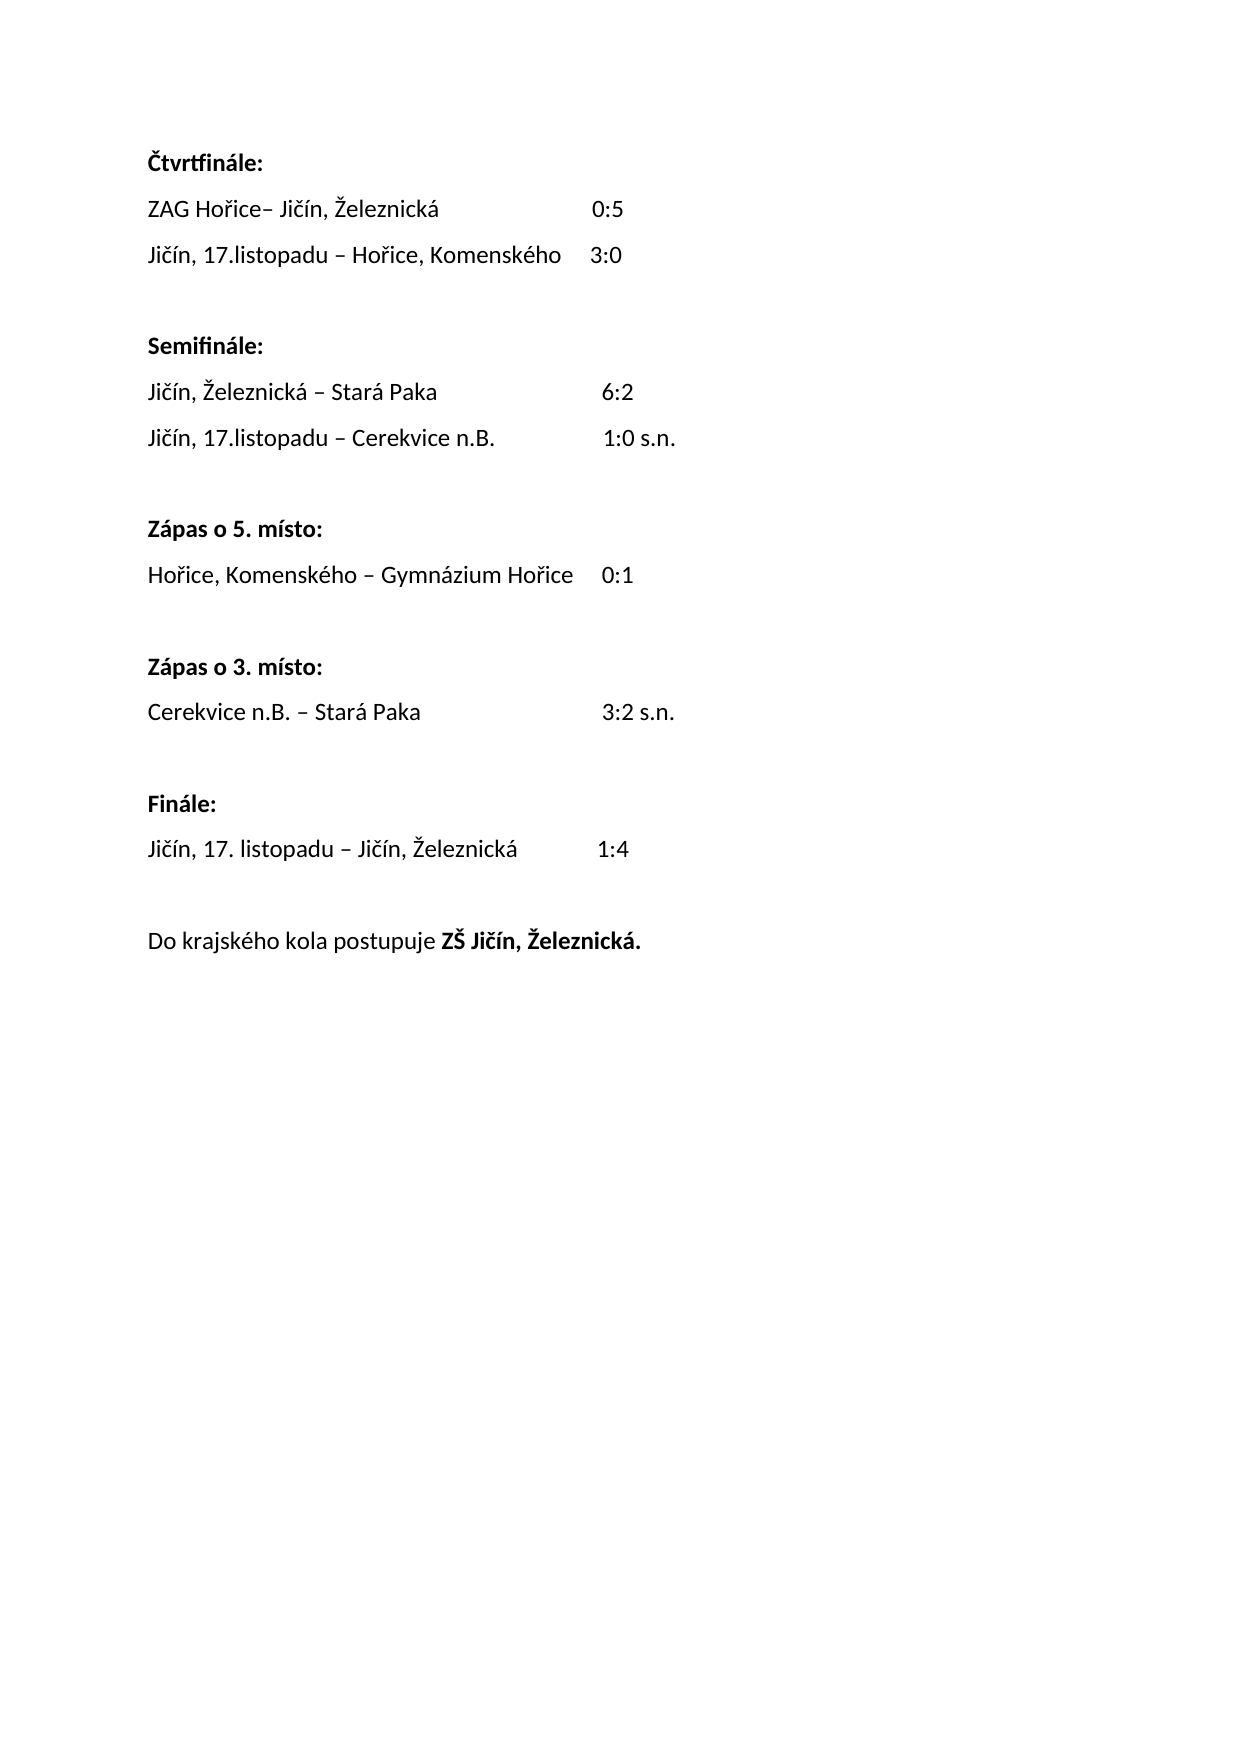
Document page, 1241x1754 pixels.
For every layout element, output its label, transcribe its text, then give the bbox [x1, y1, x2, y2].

text Finále: [148, 788, 1093, 818]
text Semifinále: [148, 331, 1093, 361]
text Čtvrtfinále: [148, 148, 1093, 178]
text Hořice, Komenského – Gymnázium Hořice 0:1 [148, 559, 1093, 590]
text ZAG Hořice– Jičín, Železnická 0:5 [148, 193, 1093, 224]
text Do krajského kola postupuje ZŠ Jičín, Železnická. [148, 925, 1093, 956]
text Zápas o 5. místo: [148, 513, 1093, 544]
text Jičín, 17.listopadu – Cerekvice n.B. 1:0 s.n. [148, 422, 1093, 452]
text Jičín, 17.listopadu – Hořice, Komenského 3:0 [148, 239, 1093, 269]
text Jičín, 17. listopadu – Jičín, Železnická 1:4 [148, 833, 1093, 864]
text Cerekvice n.B. – Stará Paka 3:2 s.n. [148, 696, 1093, 727]
text Zápas o 3. místo: [148, 651, 1093, 681]
text Jičín, Železnická – Stará Paka 6:2 [148, 376, 1093, 407]
